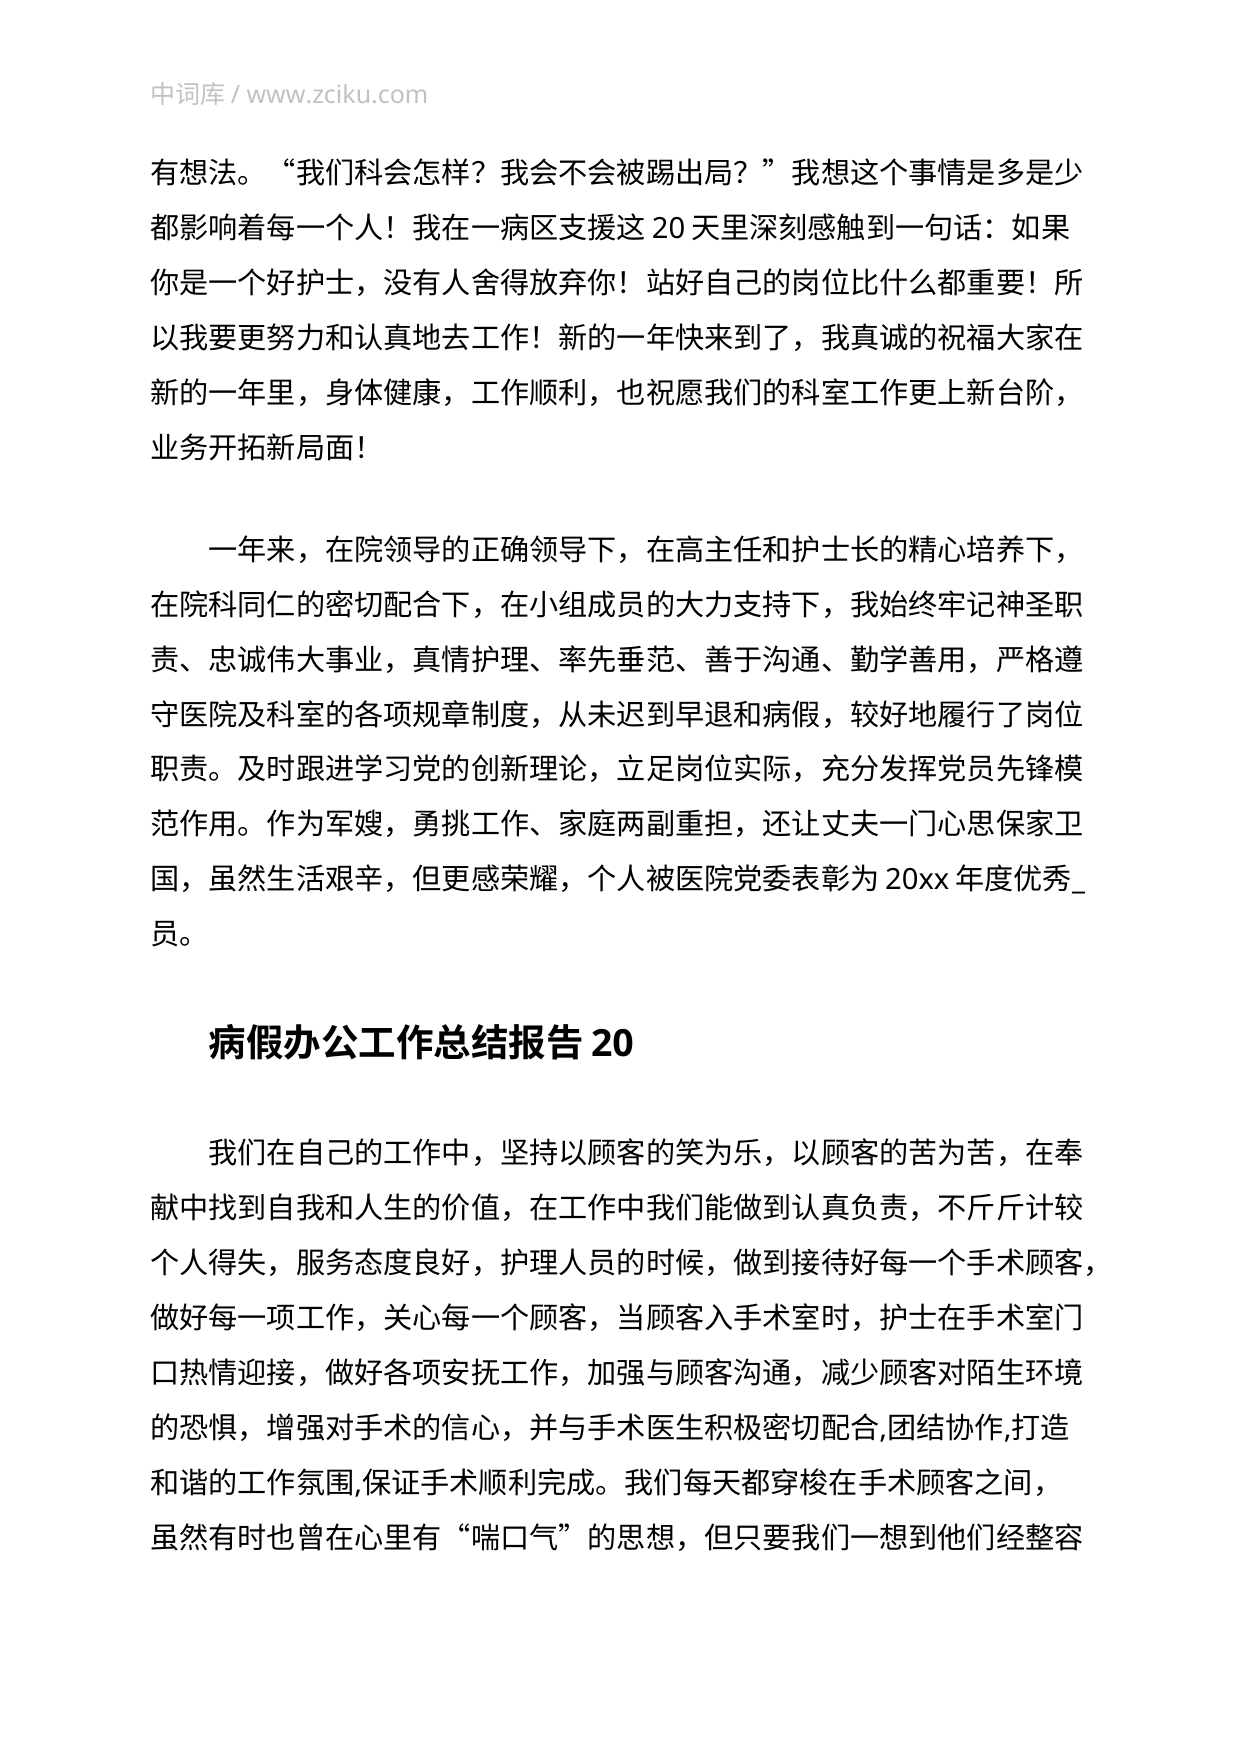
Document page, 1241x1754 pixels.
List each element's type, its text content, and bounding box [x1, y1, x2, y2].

text 一年来，在院领导的正确领导下，在高主任和护士长的精心培养下，在院科同仁的密切配合下，在小组成员的大力支持下，我始终牢记神圣职责、忠诚伟大事业，真情护理、率先垂范、善于沟通、勤学善用，严格遵守医院及科室的各项规章制度，从未迟到早退和病假，较好地履行了岗位职责。及时跟进学习党的创新理论，立足岗位实际，充分发挥党员先锋模范作用。作为军嫂，勇挑工作、家庭两副重担，还让丈夫一门心思保家卫国，虽然生活艰辛，但更感荣耀，个人被医院党委表彰为20xx年度优秀_员。 [150, 526, 1090, 953]
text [150, 150, 1090, 467]
text 病假办公工作总结报告20 [150, 1012, 1090, 1067]
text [150, 1130, 1090, 1557]
